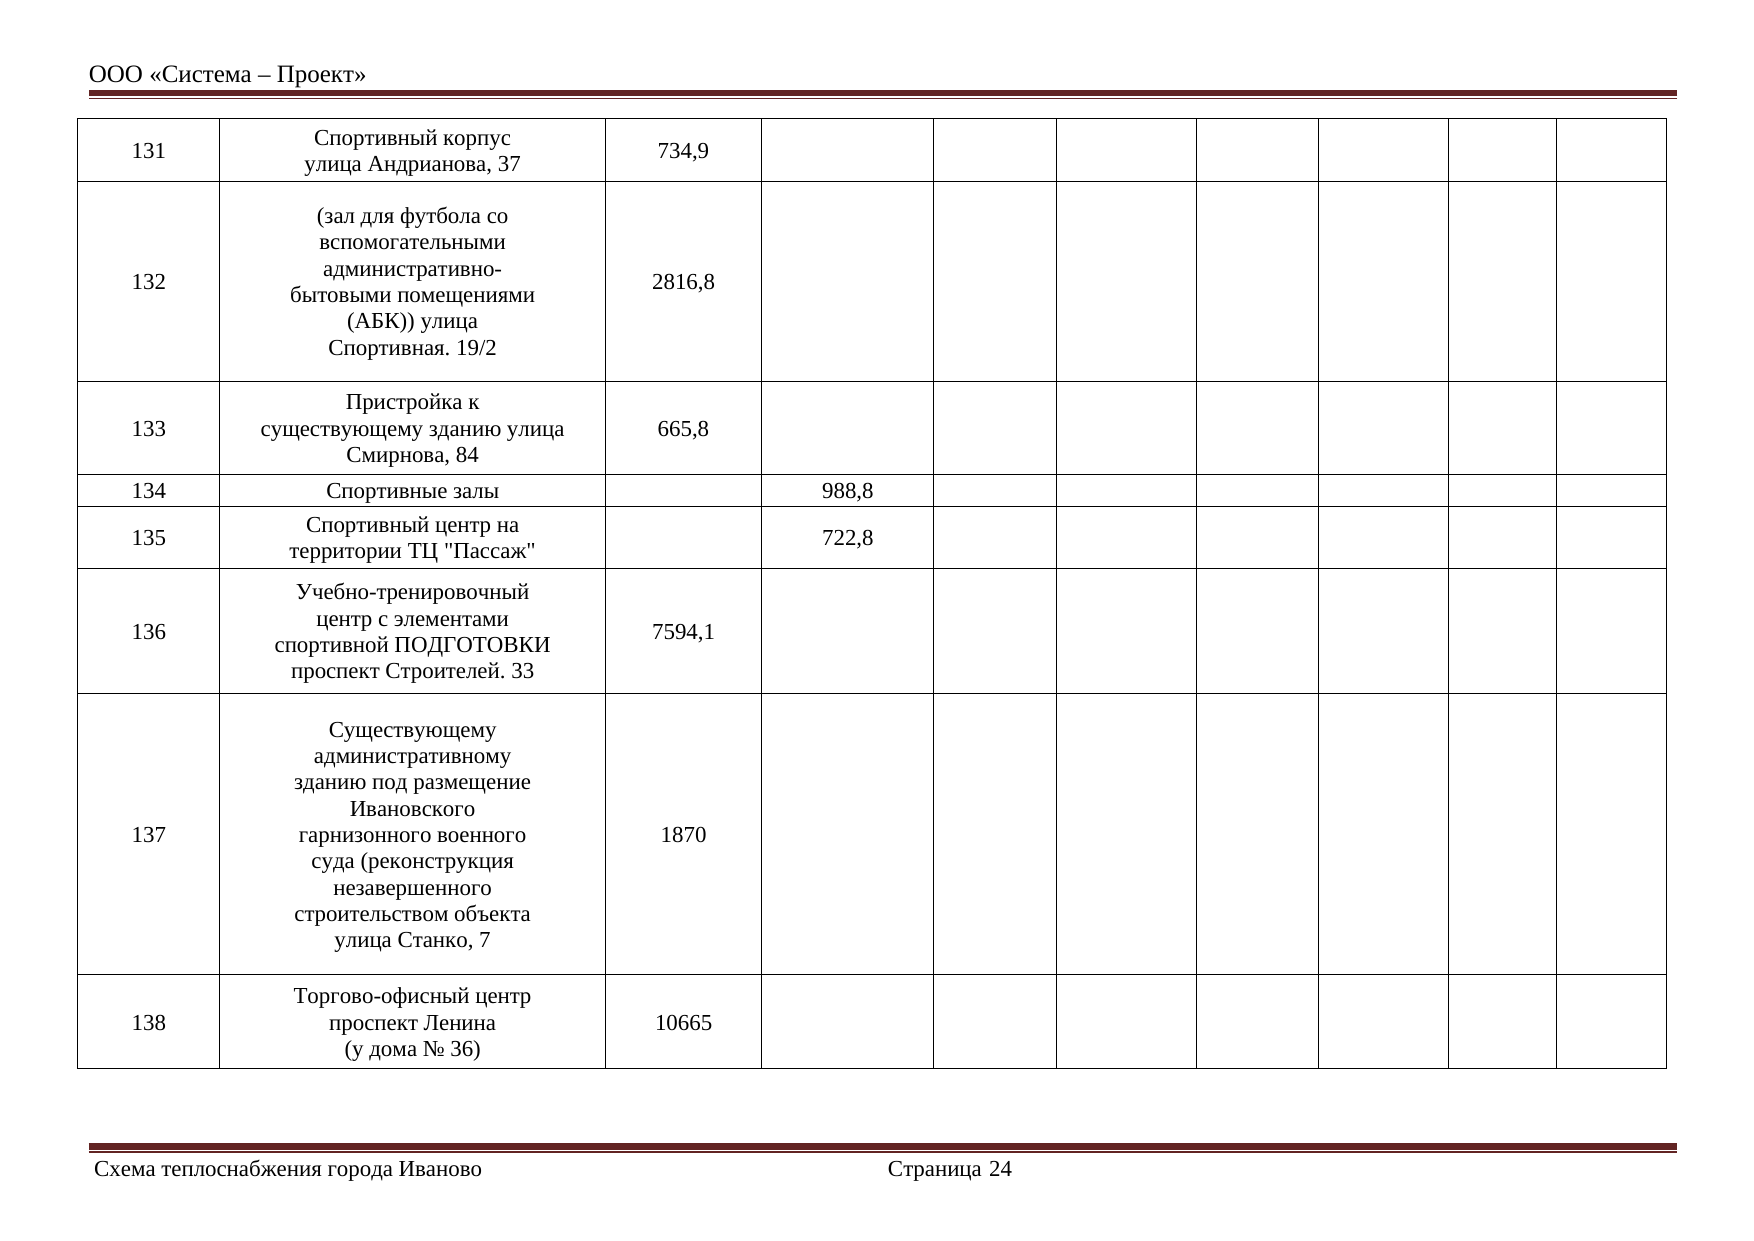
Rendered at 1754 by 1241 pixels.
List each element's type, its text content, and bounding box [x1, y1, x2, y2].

table_cell 665,8 [606, 382, 761, 474]
table_cell [606, 507, 761, 568]
table_cell Существующему административному зданию под размещение Ивановского гарнизонного военного суда (реконструкция незавершенного строительством объекта улица Станко, 7 [220, 694, 605, 974]
table_cell [762, 182, 933, 381]
table_cell 132 [78, 182, 219, 381]
table_cell Спортивный корпус улица Андрианова, 37 [220, 119, 605, 181]
table_cell 988,8 [762, 475, 933, 506]
table_cell [1197, 475, 1318, 506]
table_cell [1197, 694, 1318, 974]
table_cell 137 [78, 694, 219, 974]
table_cell (зал для футбола со вспомогательными административно- бытовыми помещениями (АБК)) улица Спортивная. 19/2 [220, 182, 605, 381]
table_cell [1557, 507, 1666, 568]
table_cell [1557, 569, 1666, 693]
table_cell Торгово-офисный центр проспект Ленина (у дома № 36) [220, 975, 605, 1068]
table_cell [934, 182, 1056, 381]
table_cell 138 [78, 975, 219, 1068]
table_cell [1057, 119, 1196, 181]
table_cell [606, 475, 761, 506]
table_cell [1057, 475, 1196, 506]
table_cell [934, 694, 1056, 974]
table_cell 133 [78, 382, 219, 474]
table_cell 10665 [606, 975, 761, 1068]
table_cell [934, 119, 1056, 181]
table_cell Учебно-тренировочный центр с элементами спортивной ПОДГОТОВКИ проспект Строителей. 33 [220, 569, 605, 693]
table_cell [1197, 382, 1318, 474]
table_cell 7594,1 [606, 569, 761, 693]
table_cell 722,8 [762, 507, 933, 568]
table_cell [1557, 694, 1666, 974]
table_cell [934, 507, 1056, 568]
table_cell [1197, 975, 1318, 1068]
table_cell 135 [78, 507, 219, 568]
table_cell [1319, 694, 1448, 974]
table_cell [1449, 569, 1556, 693]
table_cell [1557, 382, 1666, 474]
table_cell [934, 382, 1056, 474]
table_cell [1449, 975, 1556, 1068]
table_cell [1057, 569, 1196, 693]
table_cell 134 [78, 475, 219, 506]
table_cell [1449, 382, 1556, 474]
table_cell [762, 382, 933, 474]
table_cell [1449, 507, 1556, 568]
table_cell Пристройка к существующему зданию улица Смирнова, 84 [220, 382, 605, 474]
table_cell [934, 569, 1056, 693]
table_cell [1319, 475, 1448, 506]
table_cell [934, 475, 1056, 506]
table_cell [1057, 182, 1196, 381]
table_cell 136 [78, 569, 219, 693]
table_cell [1557, 475, 1666, 506]
table_cell [1057, 382, 1196, 474]
table_cell 131 [78, 119, 219, 181]
table_cell [1449, 475, 1556, 506]
table_cell [1557, 975, 1666, 1068]
table_cell [1557, 119, 1666, 181]
table_cell [1557, 182, 1666, 381]
table_cell [1319, 975, 1448, 1068]
table_cell [762, 569, 933, 693]
table_cell [1197, 119, 1318, 181]
table_cell [1449, 694, 1556, 974]
table_cell 734,9 [606, 119, 761, 181]
table_cell [1197, 507, 1318, 568]
table_cell [1319, 182, 1448, 381]
table_cell [1449, 119, 1556, 181]
table_cell Спортивный центр на территории ТЦ "Пассаж" [220, 507, 605, 568]
table_cell [762, 694, 933, 974]
table_cell [1057, 507, 1196, 568]
table_cell [1319, 507, 1448, 568]
table_cell 1870 [606, 694, 761, 974]
table_cell [1057, 975, 1196, 1068]
table_cell [762, 975, 933, 1068]
table_cell [934, 975, 1056, 1068]
table_cell [1057, 694, 1196, 974]
table_cell [1197, 182, 1318, 381]
table_cell [762, 119, 933, 181]
table_cell [1197, 569, 1318, 693]
table_cell [1319, 569, 1448, 693]
table_cell [1319, 382, 1448, 474]
table_cell [1319, 119, 1448, 181]
table_cell Спортивные залы [220, 475, 605, 506]
table_cell 2816,8 [606, 182, 761, 381]
table_cell [1449, 182, 1556, 381]
